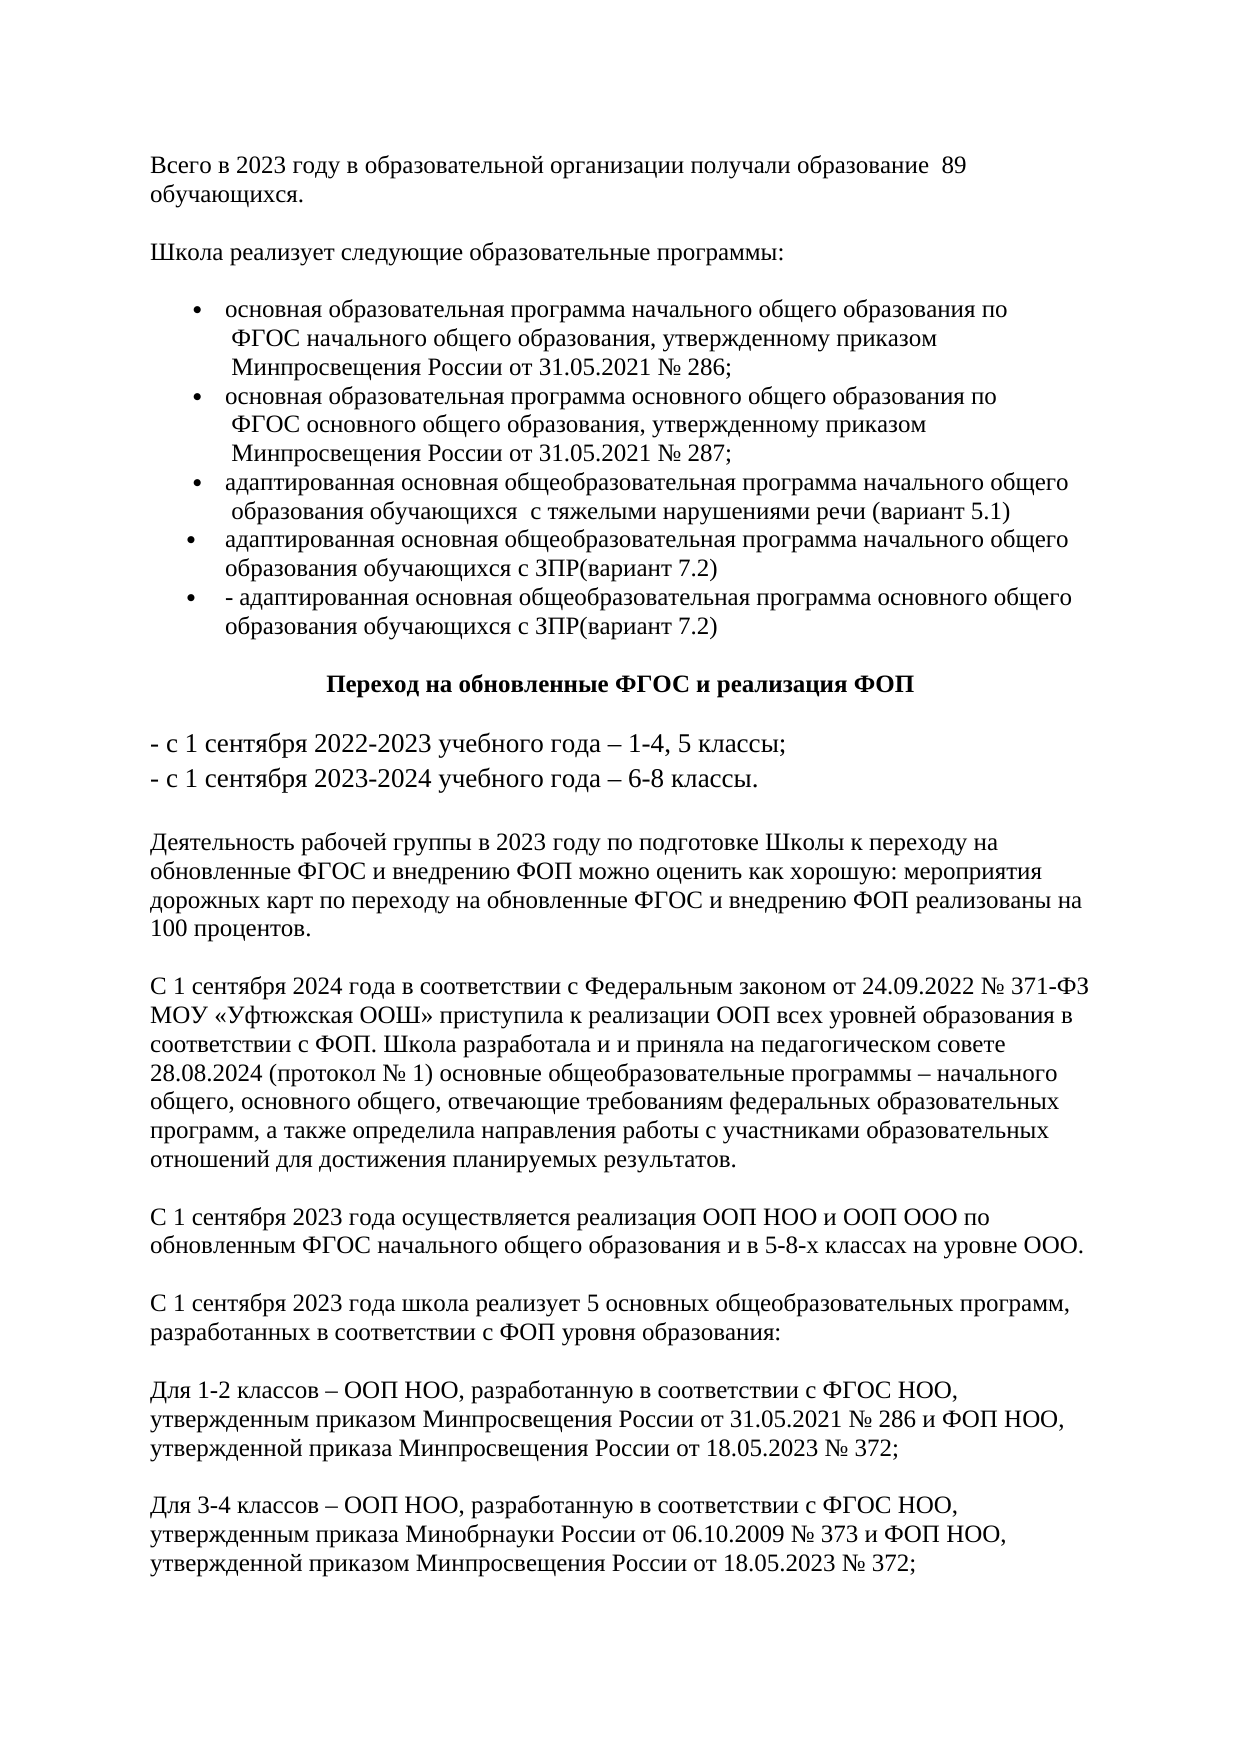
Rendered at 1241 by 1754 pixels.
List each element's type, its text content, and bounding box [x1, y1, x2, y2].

list - адаптированная основная общеобразовательная программа основного общего образования обучающихся с ЗПР(вариант 7.2) [187, 582, 1090, 639]
text С 1 сентября 2024 года в соответствии с Федеральным законом от 24.09.2022 № 371-ФЗ МОУ «Уфтюжская ООШ» приступила к реализации ООП всех уровней образования в соответствии с ФОП. Школа разработала и и приняла на педагогическом совете 28.08.2024 (протокол № 1) основные общеобразовательные программы – начального общего, основного общего, отвечающие требованиям федеральных образовательных программ, а также определила направления работы с участниками образовательных отношений для достижения планируемых результатов. [150, 971, 1090, 1173]
text Для 3-4 классов – ООП НОО, разработанную в соответствии с ФГОС НОО, утвержденным приказа Минобрнауки России от 06.10.2009 № 373 и ФОП НОО, утвержденной приказом Минпросвещения России от 18.05.2023 № 372; [150, 1491, 1090, 1577]
list основная образовательная программа основного общего образования по ФГОС основного общего образования, утвержденному приказом Минпросвещения России от 31.05.2021 № 287; [194, 381, 1071, 467]
text С 1 сентября 2023 года школа реализует 5 основных общеобразовательных программ, разработанных в соответствии с ФОП уровня образования: [150, 1288, 1090, 1346]
text С 1 сентября 2023 года осуществляется реализация ООП НОО и ООП ООО по обновленным ФГОС начального общего образования и в 5-8-х классах на уровне ООО. [150, 1202, 1090, 1259]
text Для 1-2 классов – ООП НОО, разработанную в соответствии с ФГОС НОО, утвержденным приказом Минпросвещения России от 31.05.2021 № 286 и ФОП НОО, утвержденной приказа Минпросвещения России от 18.05.2023 № 372; [150, 1375, 1090, 1461]
list адаптированная основная общеобразовательная программа начального общего образования обучающихся с тяжелыми нарушениями речи (вариант 5.1) [194, 467, 1071, 524]
text Переход на обновленные ФГОС и реализация ФОП [150, 669, 1090, 697]
list адаптированная основная общеобразовательная программа начального общего образования обучающихся с ЗПР(вариант 7.2) [187, 524, 1090, 582]
text - с 1 сентября 2022-2023 учебного года – 1-4, 5 классы; [150, 727, 1090, 758]
list основная образовательная программа начального общего образования по ФГОС начального общего образования, утвержденному приказом Минпросвещения России от 31.05.2021 № 286; [194, 294, 1071, 381]
text Школа реализует следующие образовательные программы: [150, 237, 1090, 265]
text - с 1 сентября 2023-2024 учебного года – 6-8 классы. [150, 762, 1090, 793]
text Всего в 2023 году в образовательной организации получали образование 89 обучающихся. [150, 150, 1090, 207]
text Деятельность рабочей группы в 2023 году по подготовке Школы к переходу на обновленные ФГОС и внедрению ФОП можно оценить как хорошую: мероприятия дорожных карт по переходу на обновленные ФГОС и внедрению ФОП реализованы на 100 процентов. [150, 827, 1090, 942]
